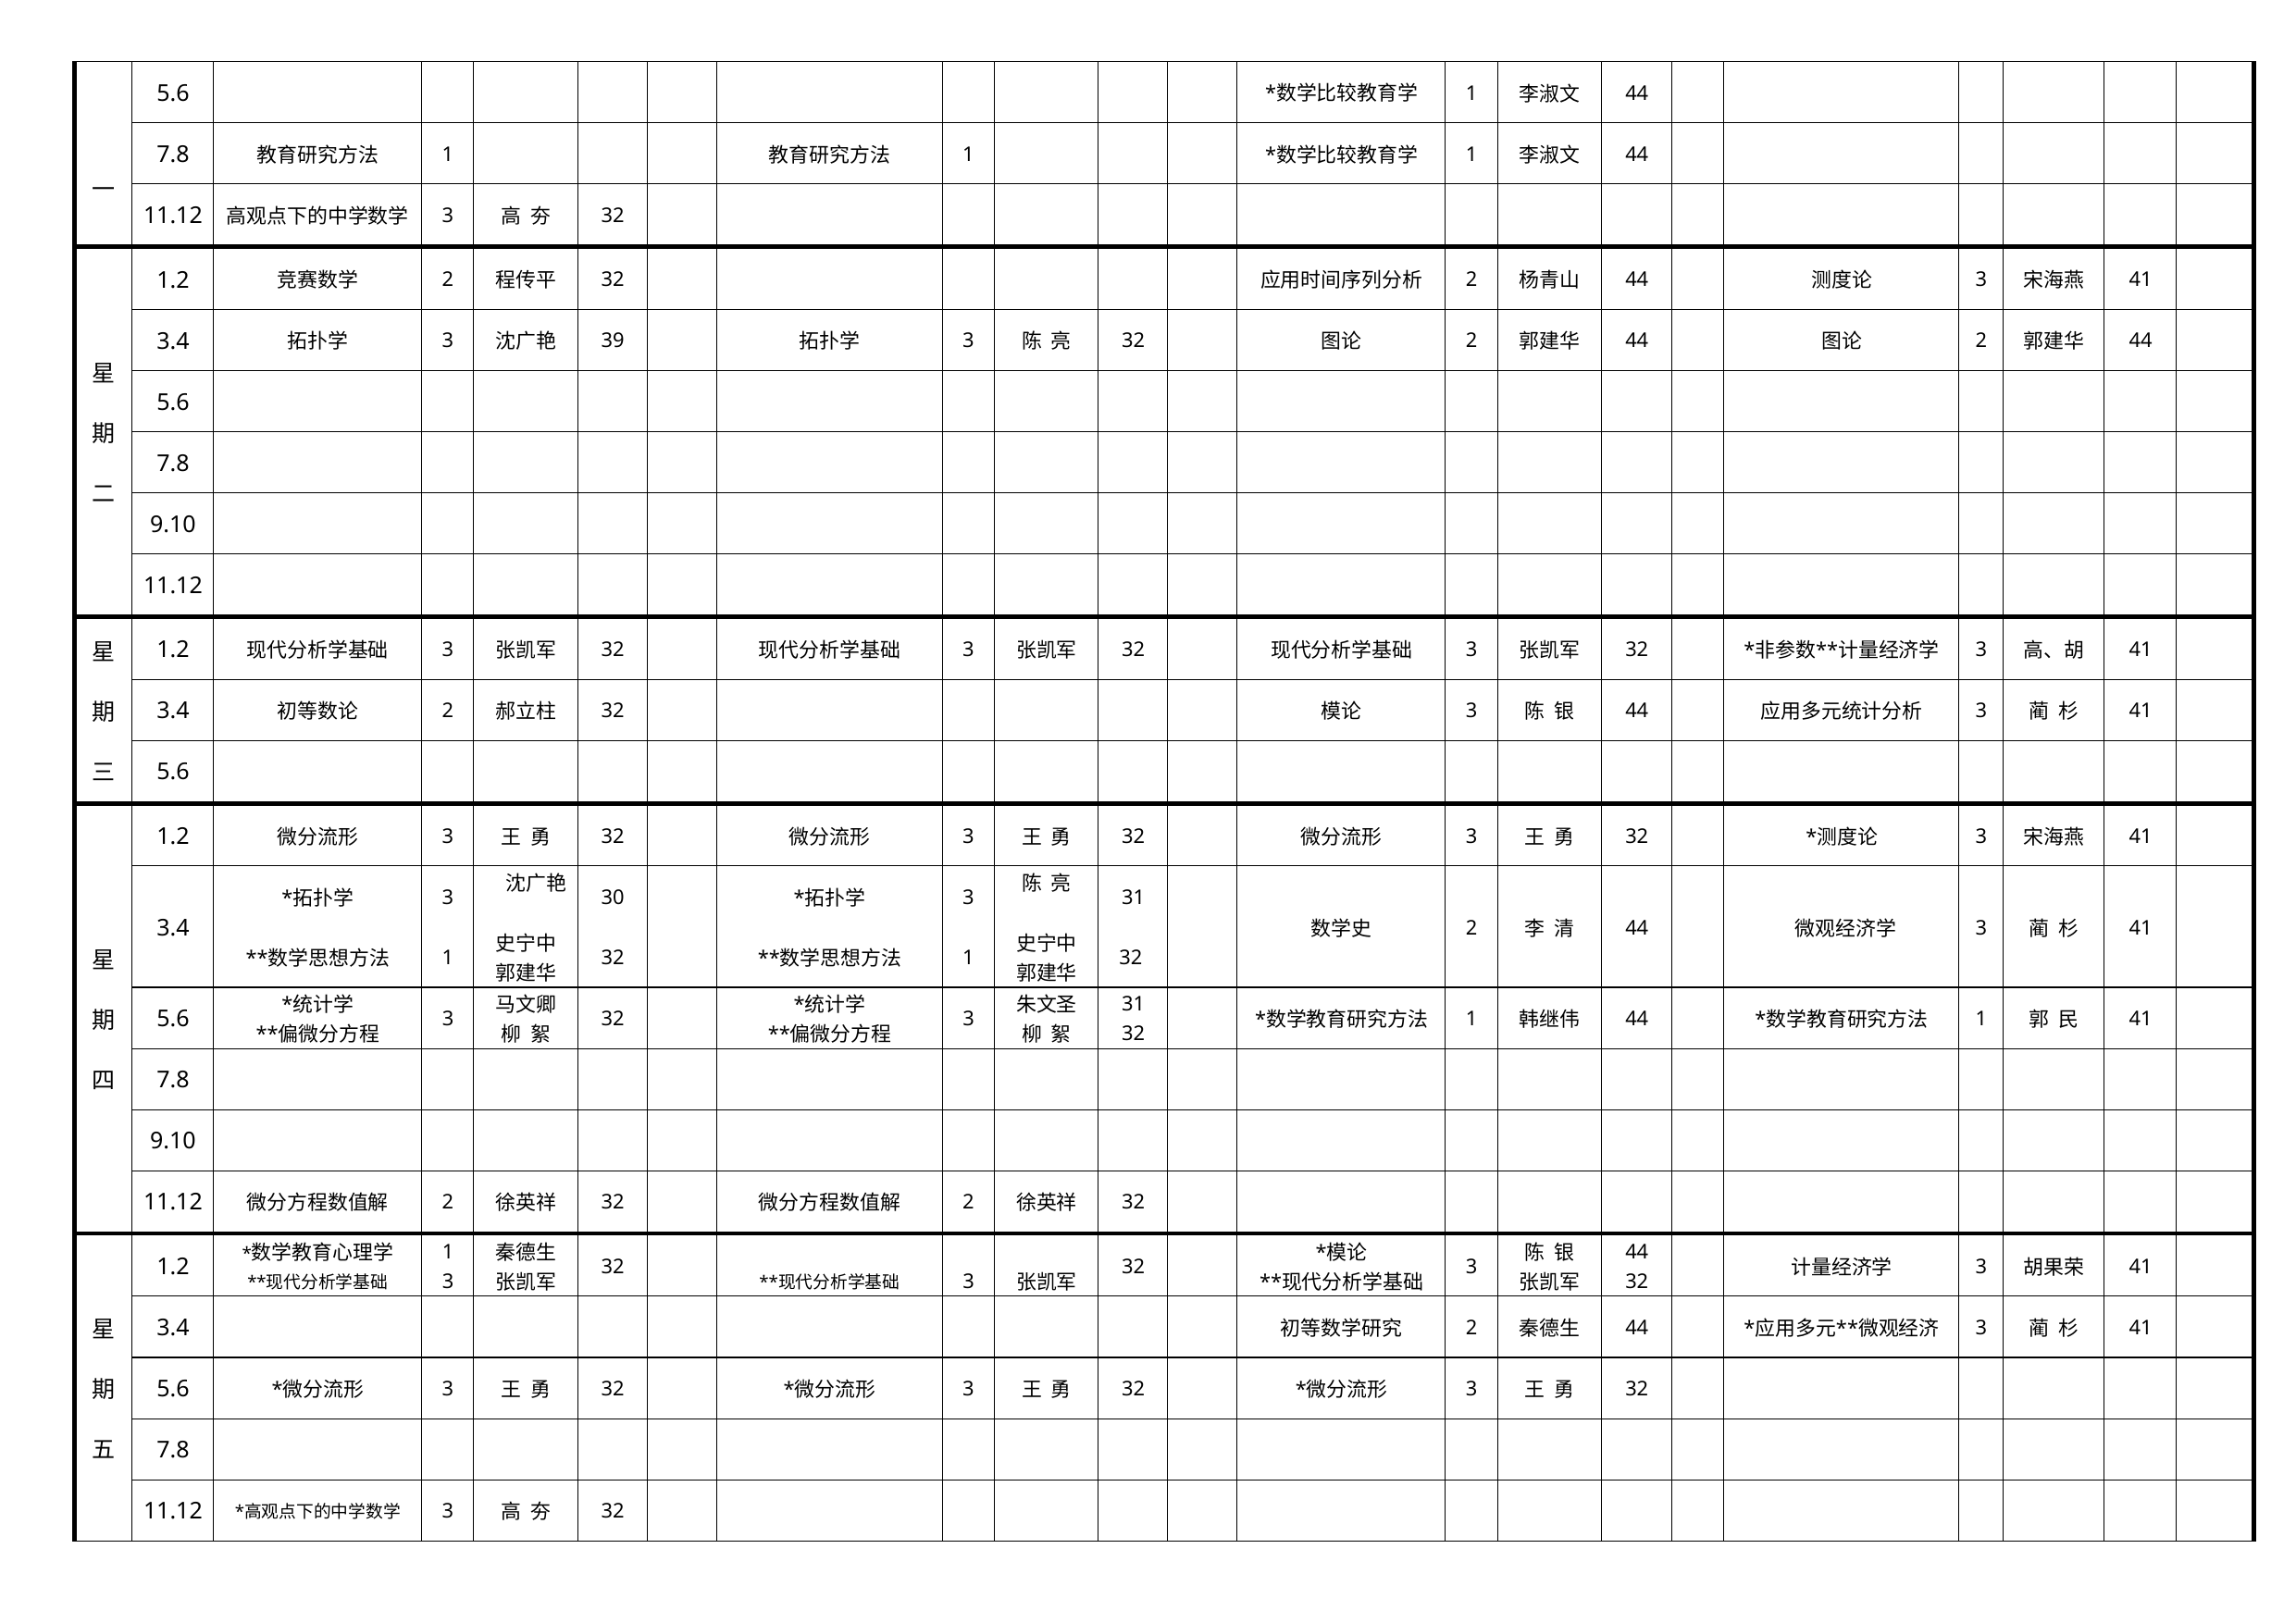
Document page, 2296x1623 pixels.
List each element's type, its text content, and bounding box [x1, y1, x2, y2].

table_cell 高观点下的中学数学 [214, 184, 421, 244]
table_cell 32 [578, 806, 647, 865]
table_cell [1168, 432, 1236, 492]
table_cell *数学教育研究方法 [1237, 988, 1445, 1047]
table_cell [2177, 680, 2252, 740]
table_cell 5.6 [132, 988, 213, 1047]
table_cell [214, 1419, 421, 1479]
table_cell 31 32 [1098, 866, 1167, 986]
table_cell [943, 249, 994, 309]
table_cell [995, 432, 1098, 492]
table_cell 星期二 [77, 249, 131, 614]
table_cell [1237, 371, 1445, 431]
table_cell [1168, 988, 1236, 1047]
table_cell [578, 123, 647, 183]
table_cell 44 [1602, 310, 1671, 370]
table_cell 32 [1602, 619, 1671, 679]
table_cell [1237, 432, 1445, 492]
table_cell 2 [1446, 866, 1497, 986]
table_cell [474, 554, 577, 614]
table_cell [1724, 1419, 1958, 1479]
table_cell [943, 184, 994, 244]
table_cell 初等数论 [214, 680, 421, 740]
table_cell 44 [1602, 680, 1671, 740]
table_cell 李淑文 [1498, 62, 1601, 122]
table_cell [2104, 741, 2176, 801]
table_cell 张凯军 [995, 1235, 1098, 1295]
table_cell [2177, 1419, 2252, 1479]
table_cell 宋海燕 [2004, 249, 2104, 309]
table_cell [1498, 184, 1601, 244]
table_cell [1672, 866, 1723, 986]
table_cell [1959, 123, 2003, 183]
table_cell 星期四 [77, 806, 131, 1232]
table_cell 1.2 [132, 806, 213, 865]
table_cell [1168, 1296, 1236, 1357]
table_cell [1098, 741, 1167, 801]
table_cell [214, 1110, 421, 1170]
table_cell 陈 银 [1498, 680, 1601, 740]
table_cell [1602, 184, 1671, 244]
table_cell [214, 432, 421, 492]
table_cell [717, 62, 942, 122]
table_cell [578, 371, 647, 431]
table_cell [1672, 680, 1723, 740]
table_cell [1237, 741, 1445, 801]
table_cell [995, 1296, 1098, 1357]
table_cell 陈 银 张凯军 [1498, 1235, 1601, 1295]
table_cell 竞赛数学 [214, 249, 421, 309]
table_cell 微分流形 [1237, 806, 1445, 865]
table_cell [995, 680, 1098, 740]
table_cell [1602, 493, 1671, 553]
table_cell 41 [2104, 988, 2176, 1047]
table_cell 7.8 [132, 432, 213, 492]
table_cell [2004, 1110, 2104, 1170]
table_cell [2004, 123, 2104, 183]
table_cell [474, 741, 577, 801]
table_cell [1237, 1110, 1445, 1170]
table_cell [648, 741, 716, 801]
table_cell 胡果荣 [2004, 1235, 2104, 1295]
table_cell [1498, 493, 1601, 553]
table_cell 32 [578, 619, 647, 679]
table_cell *微分流形 [1237, 1358, 1445, 1418]
table_cell 测度论 [1724, 249, 1958, 309]
table_cell 3 [1959, 1235, 2003, 1295]
table_cell 3 [1959, 1296, 2003, 1357]
table_cell 44 [2104, 310, 2176, 370]
table_cell [1168, 1358, 1236, 1418]
table_cell 杨青山 [1498, 249, 1601, 309]
table_cell [1602, 1481, 1671, 1540]
table_cell 微分流形 [717, 806, 942, 865]
table_cell [648, 371, 716, 431]
table_cell 7.8 [132, 123, 213, 183]
table_cell [2177, 741, 2252, 801]
table_cell [1959, 493, 2003, 553]
table_cell [1168, 554, 1236, 614]
table_cell [1498, 1049, 1601, 1109]
table_cell [2177, 866, 2252, 986]
table_cell 王 勇 [474, 1358, 577, 1418]
table_cell [995, 184, 1098, 244]
table_cell [1498, 741, 1601, 801]
table_cell 32 [578, 249, 647, 309]
table_cell 李淑文 [1498, 123, 1601, 183]
table_cell [578, 432, 647, 492]
table_cell 图论 [1724, 310, 1958, 370]
table_cell [995, 1049, 1098, 1109]
table_cell [1724, 1481, 1958, 1540]
table_cell 应用时间序列分析 [1237, 249, 1445, 309]
table_cell [1672, 493, 1723, 553]
table_cell [995, 1110, 1098, 1170]
table_cell [1237, 1049, 1445, 1109]
table_cell *模论 **现代分析学基础 [1237, 1235, 1445, 1295]
table_cell 朱文圣 柳 絮 [995, 988, 1098, 1047]
table_cell [648, 988, 716, 1047]
table_cell [214, 62, 421, 122]
table_cell [1168, 680, 1236, 740]
table_cell 7.8 [132, 1049, 213, 1109]
table_cell [648, 249, 716, 309]
table_cell [1098, 184, 1167, 244]
table_cell [648, 1358, 716, 1418]
table_cell 3 [943, 1358, 994, 1418]
table_cell [1959, 1110, 2003, 1170]
table_cell [1098, 62, 1167, 122]
table_cell [1672, 1358, 1723, 1418]
table_cell [1724, 741, 1958, 801]
table_cell 模论 [1237, 680, 1445, 740]
table_cell *数学教育研究方法 [1724, 988, 1958, 1047]
table_cell [648, 619, 716, 679]
table_cell [1724, 184, 1958, 244]
table_cell [1498, 432, 1601, 492]
table_cell [1446, 1419, 1497, 1479]
table_cell 王 勇 [1498, 1358, 1601, 1418]
table_cell [1168, 123, 1236, 183]
table_cell 3 [943, 1235, 994, 1295]
table_cell [2004, 1171, 2104, 1232]
table_cell [422, 1296, 473, 1357]
table_cell [1237, 1481, 1445, 1540]
table_cell [2004, 1419, 2104, 1479]
table_cell 3 [1959, 619, 2003, 679]
table_cell [474, 432, 577, 492]
table_cell 2 [1446, 1296, 1497, 1357]
table_cell [717, 554, 942, 614]
table_cell [578, 1110, 647, 1170]
table_cell 41 [2104, 806, 2176, 865]
table_cell [1959, 554, 2003, 614]
table_cell [1602, 554, 1671, 614]
table_cell [578, 554, 647, 614]
table_cell 3 [943, 619, 994, 679]
table_cell 微分方程数值解 [214, 1171, 421, 1232]
table_cell *拓扑学 **数学思想方法 [214, 866, 421, 986]
table_cell *数学比较教育学 [1237, 123, 1445, 183]
table_cell [1724, 123, 1958, 183]
table_cell [2177, 249, 2252, 309]
table_cell [2104, 371, 2176, 431]
table_cell [943, 1296, 994, 1357]
table_cell 沈广艳 史宁中 郭建华 [474, 866, 577, 986]
table_cell [648, 1419, 716, 1479]
table_cell [648, 1296, 716, 1357]
table_cell [474, 62, 577, 122]
table_cell [422, 62, 473, 122]
table_cell [1446, 1171, 1497, 1232]
table_cell 1 3 [422, 1235, 473, 1295]
table_cell [1672, 123, 1723, 183]
table_cell [2004, 1481, 2104, 1540]
table_cell [1098, 1049, 1167, 1109]
table_cell 拓扑学 [717, 310, 942, 370]
table_cell 星期三 [77, 619, 131, 801]
table_cell [717, 1049, 942, 1109]
table_cell [1959, 1419, 2003, 1479]
table_cell [995, 1419, 1098, 1479]
table_cell 1.2 [132, 249, 213, 309]
table_cell [1602, 1171, 1671, 1232]
table_cell 44 [1602, 249, 1671, 309]
table_cell [1724, 1358, 1958, 1418]
table_cell [1672, 249, 1723, 309]
table_cell [1498, 1171, 1601, 1232]
table_cell [2004, 1049, 2104, 1109]
table_cell *数学教育心理学 **现代分析学基础 [214, 1235, 421, 1295]
table_cell 2 [943, 1171, 994, 1232]
table_cell 1.2 [132, 619, 213, 679]
table_cell 1 [422, 123, 473, 183]
table_cell 5.6 [132, 62, 213, 122]
table_cell 王 勇 [474, 806, 577, 865]
table_cell 高 夯 [474, 184, 577, 244]
table_cell [1672, 371, 1723, 431]
table_cell [422, 741, 473, 801]
table_cell 3 [1959, 680, 2003, 740]
table_cell [648, 493, 716, 553]
table_cell [1168, 741, 1236, 801]
table_cell [2177, 619, 2252, 679]
table_cell [717, 1481, 942, 1540]
table_cell [1098, 123, 1167, 183]
table_cell [648, 1481, 716, 1540]
table_cell [1724, 371, 1958, 431]
table_cell 32 [578, 184, 647, 244]
table_cell [2177, 62, 2252, 122]
table_cell 3.4 [132, 680, 213, 740]
table_cell [1672, 806, 1723, 865]
table_cell [1098, 554, 1167, 614]
table_cell [1237, 184, 1445, 244]
table_cell [1168, 619, 1236, 679]
table_cell [2104, 554, 2176, 614]
table_cell [1498, 554, 1601, 614]
table_cell [648, 310, 716, 370]
table_cell [1168, 310, 1236, 370]
table_cell [717, 1296, 942, 1357]
table_cell [717, 1419, 942, 1479]
table_cell 王 勇 [995, 806, 1098, 865]
table_cell [717, 371, 942, 431]
table_cell [1724, 493, 1958, 553]
table_cell *非参数**计量经济学 [1724, 619, 1958, 679]
table_cell [648, 123, 716, 183]
table_cell [1098, 1110, 1167, 1170]
table_cell [648, 680, 716, 740]
table_cell [943, 432, 994, 492]
table_cell 现代分析学基础 [1237, 619, 1445, 679]
table_cell [943, 1419, 994, 1479]
table_cell [1602, 1419, 1671, 1479]
table_cell [1098, 1296, 1167, 1357]
table_cell *统计学 **偏微分方程 [214, 988, 421, 1047]
table_cell [1098, 493, 1167, 553]
table_cell [717, 1110, 942, 1170]
table_cell 3 [1959, 249, 2003, 309]
table_cell [1724, 1171, 1958, 1232]
table_cell [1168, 62, 1236, 122]
table_cell 41 [2104, 1235, 2176, 1295]
table_cell *拓扑学 **数学思想方法 [717, 866, 942, 986]
table_cell [1168, 1171, 1236, 1232]
table_cell 11.12 [132, 1481, 213, 1540]
table_cell 44 [1602, 1296, 1671, 1357]
table_cell 高 夯 [474, 1481, 577, 1540]
table_cell [1446, 432, 1497, 492]
table_cell [943, 62, 994, 122]
table_cell [2177, 310, 2252, 370]
table_cell [1498, 1110, 1601, 1170]
table_cell [2104, 432, 2176, 492]
table_cell 秦德生 [1498, 1296, 1601, 1357]
table_cell [1098, 1419, 1167, 1479]
table_cell [1724, 554, 1958, 614]
table_cell 3 [422, 184, 473, 244]
table_cell [1602, 371, 1671, 431]
table_cell [1098, 680, 1167, 740]
table_cell [2004, 184, 2104, 244]
table_cell [648, 184, 716, 244]
table_cell 11.12 [132, 554, 213, 614]
table_cell [1959, 1049, 2003, 1109]
table_cell [214, 371, 421, 431]
table_cell 3 [1446, 1235, 1497, 1295]
table_cell [1237, 493, 1445, 553]
table_cell 2 [1446, 310, 1497, 370]
table_cell *统计学 **偏微分方程 [717, 988, 942, 1047]
table_cell [1237, 1171, 1445, 1232]
table_cell [1672, 184, 1723, 244]
table_cell [1168, 1419, 1236, 1479]
table_cell 3 [943, 310, 994, 370]
table_cell [1168, 184, 1236, 244]
table_cell [648, 866, 716, 986]
table_cell 39 [578, 310, 647, 370]
table_cell [1724, 432, 1958, 492]
table_cell *微分流形 [717, 1358, 942, 1418]
table_cell **现代分析学基础 [717, 1235, 942, 1295]
table_cell [1672, 1171, 1723, 1232]
table_cell [1959, 1358, 2003, 1418]
table_cell [995, 1481, 1098, 1540]
table_cell [1959, 741, 2003, 801]
table_cell 3 [1959, 866, 2003, 986]
table_cell 2 [422, 249, 473, 309]
table_cell [2177, 1110, 2252, 1170]
table_cell 32 [1098, 310, 1167, 370]
table_cell [2104, 493, 2176, 553]
table_cell [2104, 1481, 2176, 1540]
table_cell [1168, 371, 1236, 431]
table_cell 1.2 [132, 1235, 213, 1295]
table_cell [422, 432, 473, 492]
table_cell 9.10 [132, 1110, 213, 1170]
table_cell 王 勇 [995, 1358, 1098, 1418]
table_cell [578, 493, 647, 553]
table_cell [1672, 1419, 1723, 1479]
table_cell [2104, 1419, 2176, 1479]
table_cell 11.12 [132, 1171, 213, 1232]
table_cell [717, 432, 942, 492]
table_cell [1672, 988, 1723, 1047]
table_cell [1959, 371, 2003, 431]
table_cell 图论 [1237, 310, 1445, 370]
table_cell [2104, 123, 2176, 183]
table_cell 41 [2104, 249, 2176, 309]
table_cell [943, 554, 994, 614]
table_cell 30 32 [578, 866, 647, 986]
table_cell 32 [578, 1358, 647, 1418]
table_cell 32 [1098, 619, 1167, 679]
table_cell 3 [1959, 806, 2003, 865]
table_cell 2 [422, 1171, 473, 1232]
table_cell [1724, 62, 1958, 122]
table_cell 3 [422, 988, 473, 1047]
table_cell 3 [1446, 619, 1497, 679]
table_cell [578, 741, 647, 801]
table_cell [943, 741, 994, 801]
table_cell [1672, 554, 1723, 614]
table_cell 3 [422, 806, 473, 865]
table_cell [2177, 988, 2252, 1047]
table_cell 应用多元统计分析 [1724, 680, 1958, 740]
table_cell 1 [1446, 123, 1497, 183]
table_cell [648, 1049, 716, 1109]
table_cell [648, 432, 716, 492]
table_cell [943, 493, 994, 553]
table_cell [1168, 806, 1236, 865]
table_cell 32 [578, 1235, 647, 1295]
table_cell 32 [578, 1171, 647, 1232]
table_cell [422, 1049, 473, 1109]
table_cell [1237, 554, 1445, 614]
table_cell [1672, 432, 1723, 492]
table_cell [2177, 1171, 2252, 1232]
table_cell 44 [1602, 123, 1671, 183]
table_cell [717, 249, 942, 309]
table_cell 2 [1959, 310, 2003, 370]
table_cell [1446, 1049, 1497, 1109]
table_cell [717, 184, 942, 244]
table_cell 3.4 [132, 1296, 213, 1357]
table_cell [648, 806, 716, 865]
table_cell 5.6 [132, 741, 213, 801]
table_cell [1602, 1049, 1671, 1109]
table_cell [2004, 371, 2104, 431]
table_cell [1959, 1481, 2003, 1540]
table_cell [214, 493, 421, 553]
table_cell [995, 371, 1098, 431]
table_cell [1602, 741, 1671, 801]
table_cell [474, 371, 577, 431]
table_cell 41 [2104, 680, 2176, 740]
table_cell 9.10 [132, 493, 213, 553]
table_cell [1959, 184, 2003, 244]
table_cell 微分方程数值解 [717, 1171, 942, 1232]
table_cell 32 [1602, 806, 1671, 865]
table_cell [1672, 1235, 1723, 1295]
table_cell [214, 741, 421, 801]
table_cell [214, 1296, 421, 1357]
table_cell [2004, 432, 2104, 492]
table_cell 44 [1602, 866, 1671, 986]
table_cell [1724, 1110, 1958, 1170]
table_cell [2177, 1235, 2252, 1295]
table_cell 5.6 [132, 371, 213, 431]
table_cell 2 [1446, 249, 1497, 309]
table_cell [1168, 1481, 1236, 1540]
table_cell [943, 1481, 994, 1540]
table_cell 32 [1602, 1358, 1671, 1418]
table_cell 微分流形 [214, 806, 421, 865]
table_cell [648, 62, 716, 122]
table_cell [2177, 184, 2252, 244]
table_cell [1498, 371, 1601, 431]
table_cell 3 [422, 310, 473, 370]
table_cell [474, 1296, 577, 1357]
table_cell 陈 亮 史宁中 郭建华 [995, 866, 1098, 986]
table_cell 32 [578, 1481, 647, 1540]
table_cell 郝立柱 [474, 680, 577, 740]
table_cell [2177, 554, 2252, 614]
table_cell 王 勇 [1498, 806, 1601, 865]
table_cell 蔺 杉 [2004, 866, 2104, 986]
table_cell 拓扑学 [214, 310, 421, 370]
table_cell [2104, 1358, 2176, 1418]
table_cell [2004, 1358, 2104, 1418]
table_cell [214, 554, 421, 614]
table_cell [2004, 741, 2104, 801]
table_cell [2177, 371, 2252, 431]
table_cell [422, 554, 473, 614]
table_cell [1098, 371, 1167, 431]
table_cell [578, 1296, 647, 1357]
table_cell [422, 1110, 473, 1170]
table_cell [943, 1049, 994, 1109]
table_cell [717, 680, 942, 740]
table_cell [2104, 184, 2176, 244]
table_cell [648, 554, 716, 614]
table_cell [2104, 1049, 2176, 1109]
table_cell [943, 371, 994, 431]
table_cell [1602, 432, 1671, 492]
table_cell [1237, 1419, 1445, 1479]
table_cell [474, 493, 577, 553]
table_cell [2177, 1481, 2252, 1540]
table_cell [2004, 554, 2104, 614]
table_cell 3 [422, 1358, 473, 1418]
table_cell 蔺 杉 [2004, 1296, 2104, 1357]
table_cell [995, 554, 1098, 614]
table_cell 郭建华 [2004, 310, 2104, 370]
table_cell 3 1 [943, 866, 994, 986]
table_cell [2177, 432, 2252, 492]
table_cell [1098, 432, 1167, 492]
table_cell 3 [422, 1481, 473, 1540]
table_cell 41 [2104, 619, 2176, 679]
table_cell [578, 1419, 647, 1479]
table_cell *测度论 [1724, 806, 1958, 865]
table_cell [995, 493, 1098, 553]
table_cell [1672, 1049, 1723, 1109]
table_cell 张凯军 [474, 619, 577, 679]
table_cell [1446, 1110, 1497, 1170]
table_cell 计量经济学 [1724, 1235, 1958, 1295]
table_cell 星期五 [77, 1235, 131, 1540]
table_cell [943, 680, 994, 740]
table_cell [2104, 1110, 2176, 1170]
table_cell 韩继伟 [1498, 988, 1601, 1047]
table_cell 7.8 [132, 1419, 213, 1479]
table_cell [2177, 493, 2252, 553]
table_cell [2004, 62, 2104, 122]
table_cell [1672, 1481, 1723, 1540]
table_cell [474, 1110, 577, 1170]
table_cell 蔺 杉 [2004, 680, 2104, 740]
table_cell [578, 62, 647, 122]
table_cell 3 [1446, 1358, 1497, 1418]
table_cell 程传平 [474, 249, 577, 309]
table_cell [1672, 1110, 1723, 1170]
table_cell [1959, 432, 2003, 492]
table_cell [1724, 1049, 1958, 1109]
table_cell 宋海燕 [2004, 806, 2104, 865]
table_cell [214, 1049, 421, 1109]
table_cell 44 32 [1602, 1235, 1671, 1295]
table_cell 李 清 [1498, 866, 1601, 986]
table_cell 徐英祥 [995, 1171, 1098, 1232]
table_cell [1672, 1296, 1723, 1357]
table_cell 数学史 [1237, 866, 1445, 986]
table_cell 44 [1602, 62, 1671, 122]
table_cell *微分流形 [214, 1358, 421, 1418]
table_cell 高、胡 [2004, 619, 2104, 679]
table_cell [474, 1419, 577, 1479]
table_cell [648, 1171, 716, 1232]
table_cell 沈广艳 [474, 310, 577, 370]
table_cell [474, 123, 577, 183]
table_cell 44 [1602, 988, 1671, 1047]
table_cell 1 [1959, 988, 2003, 1047]
table_cell *应用多元**微观经济 [1724, 1296, 1958, 1357]
table_cell 1 [943, 123, 994, 183]
table_cell [422, 1419, 473, 1479]
table_cell [2177, 806, 2252, 865]
table_cell [2177, 1358, 2252, 1418]
table_cell [717, 741, 942, 801]
table_cell 初等数学研究 [1237, 1296, 1445, 1357]
table_cell 3.4 [132, 310, 213, 370]
table_cell [995, 62, 1098, 122]
table_cell [1446, 371, 1497, 431]
table_cell 陈 亮 [995, 310, 1098, 370]
table_cell [1498, 1481, 1601, 1540]
table_cell 3 [1446, 806, 1497, 865]
table_cell 3 [422, 619, 473, 679]
table_cell 32 [1098, 1358, 1167, 1418]
table_cell 3 [943, 988, 994, 1047]
table_cell [1098, 1481, 1167, 1540]
table_cell [2104, 62, 2176, 122]
table_cell 11.12 [132, 184, 213, 244]
table_cell 32 [578, 680, 647, 740]
table_cell 3 [943, 806, 994, 865]
table_cell 徐英祥 [474, 1171, 577, 1232]
table_cell 1 [1446, 988, 1497, 1047]
table_cell [717, 493, 942, 553]
table_cell 1 [1446, 62, 1497, 122]
table_cell 马文卿 柳 絮 [474, 988, 577, 1047]
table_cell [1168, 1235, 1236, 1295]
table_cell [2104, 1171, 2176, 1232]
table_cell [995, 741, 1098, 801]
table_cell 32 [1098, 1171, 1167, 1232]
table_cell 5.6 [132, 1358, 213, 1418]
table_cell [1168, 249, 1236, 309]
table_cell 微观经济学 [1724, 866, 1958, 986]
table_cell [943, 1110, 994, 1170]
table_cell [648, 1110, 716, 1170]
table_cell 32 [1098, 1235, 1167, 1295]
table_cell [1672, 619, 1723, 679]
table_cell [1446, 741, 1497, 801]
table_cell [1959, 1171, 2003, 1232]
table_cell 现代分析学基础 [214, 619, 421, 679]
table_cell [995, 249, 1098, 309]
table_cell [578, 1049, 647, 1109]
table_cell 41 [2104, 1296, 2176, 1357]
table_cell [1446, 184, 1497, 244]
table_cell 41 [2104, 866, 2176, 986]
table_cell 3 1 [422, 866, 473, 986]
table_cell [1672, 741, 1723, 801]
table_cell [648, 1235, 716, 1295]
table_cell 教育研究方法 [717, 123, 942, 183]
table_cell [2004, 493, 2104, 553]
table_cell [2177, 1049, 2252, 1109]
table_cell [1602, 1110, 1671, 1170]
table_cell [422, 493, 473, 553]
table_cell 3.4 [132, 866, 213, 986]
table_cell *数学比较教育学 [1237, 62, 1445, 122]
table_cell [1672, 310, 1723, 370]
table_cell 郭建华 [1498, 310, 1601, 370]
table_cell [1446, 493, 1497, 553]
table_cell 郭 民 [2004, 988, 2104, 1047]
table_cell [1168, 1049, 1236, 1109]
table_cell [995, 123, 1098, 183]
table_cell [1446, 1481, 1497, 1540]
table_cell [1959, 62, 2003, 122]
table_cell 3 [1446, 680, 1497, 740]
table_cell [1498, 1419, 1601, 1479]
table_cell [422, 371, 473, 431]
table_cell 现代分析学基础 [717, 619, 942, 679]
table_cell 张凯军 [1498, 619, 1601, 679]
table_cell [1168, 493, 1236, 553]
table_cell [1168, 866, 1236, 986]
table_cell 32 [1098, 806, 1167, 865]
table_cell [1446, 554, 1497, 614]
table_cell [2177, 1296, 2252, 1357]
table_cell [1098, 249, 1167, 309]
table_cell 32 [578, 988, 647, 1047]
table_cell [2177, 123, 2252, 183]
table_cell *高观点下的中学数学 [214, 1481, 421, 1540]
table_cell [474, 1049, 577, 1109]
table_cell 教育研究方法 [214, 123, 421, 183]
table_cell 张凯军 [995, 619, 1098, 679]
table_cell 2 [422, 680, 473, 740]
table_cell 秦德生 张凯军 [474, 1235, 577, 1295]
table_cell [1672, 62, 1723, 122]
table_cell [1168, 1110, 1236, 1170]
table_cell 31 32 [1098, 988, 1167, 1047]
